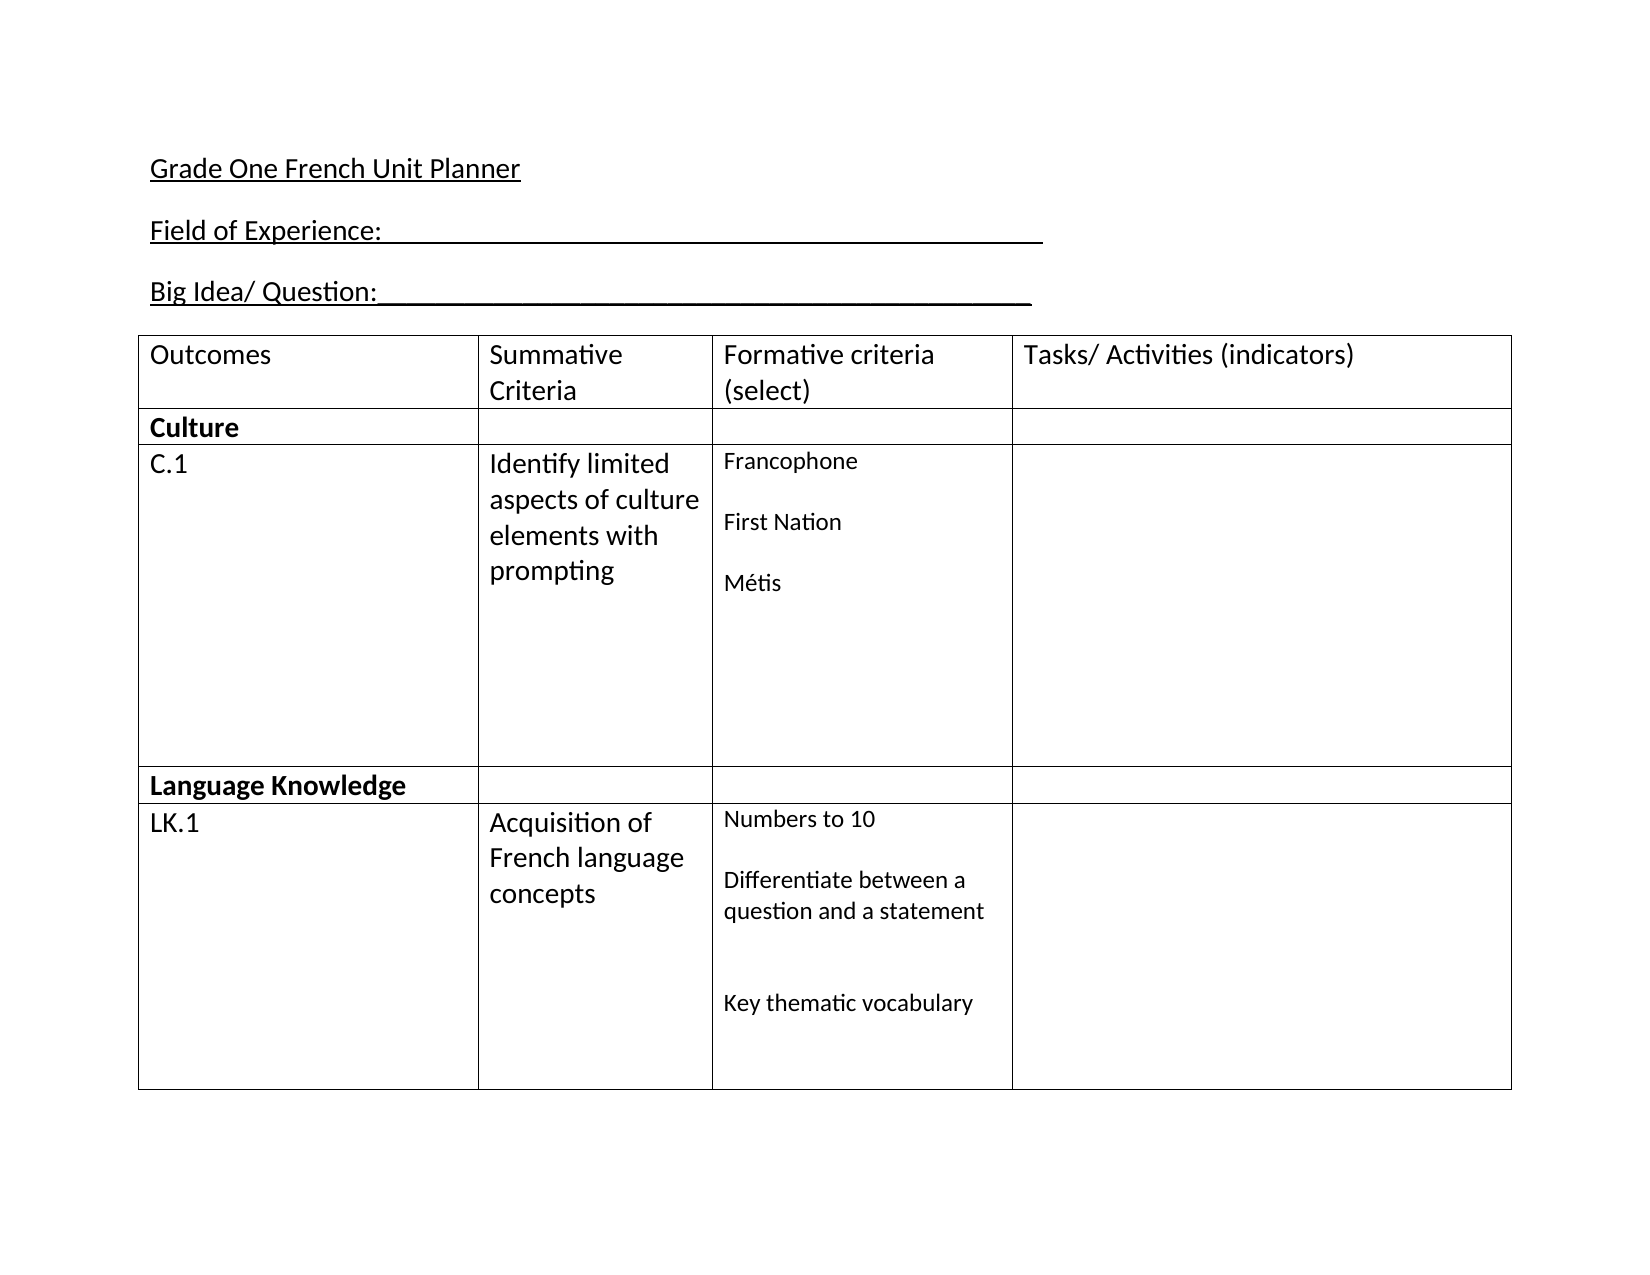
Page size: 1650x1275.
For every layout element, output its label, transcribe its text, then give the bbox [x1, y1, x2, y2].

table_cell [1013, 409, 1511, 444]
table_cell C.1 [139, 445, 478, 766]
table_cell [479, 804, 712, 1089]
table_cell Identify limited aspects of culture elements with prompting [479, 445, 712, 766]
table_cell [1013, 445, 1511, 766]
table_header Summative Criteria [479, 336, 712, 408]
table_cell [479, 767, 712, 803]
text Field of Experience: _____________________________________________ [150, 212, 1500, 247]
table_cell [1013, 767, 1511, 803]
table_cell [713, 409, 1012, 444]
table_header Tasks/ Activities (indicators) [1013, 336, 1511, 408]
text Grade One French Unit Planner [150, 150, 1500, 186]
table_cell LK.1 [139, 804, 478, 1089]
table_cell [1013, 804, 1511, 1089]
table_header Formative criteria (select) [713, 336, 1012, 408]
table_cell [713, 804, 1012, 1089]
text Big Idea/ Question:_____________________________________________ [150, 273, 1500, 309]
table_cell Culture [139, 409, 478, 444]
table_cell [479, 409, 712, 444]
table_cell Francophone First Nation Métis [713, 445, 1012, 766]
table_cell [713, 767, 1012, 803]
table_header Outcomes [139, 336, 478, 408]
table_cell Language Knowledge [139, 767, 478, 803]
